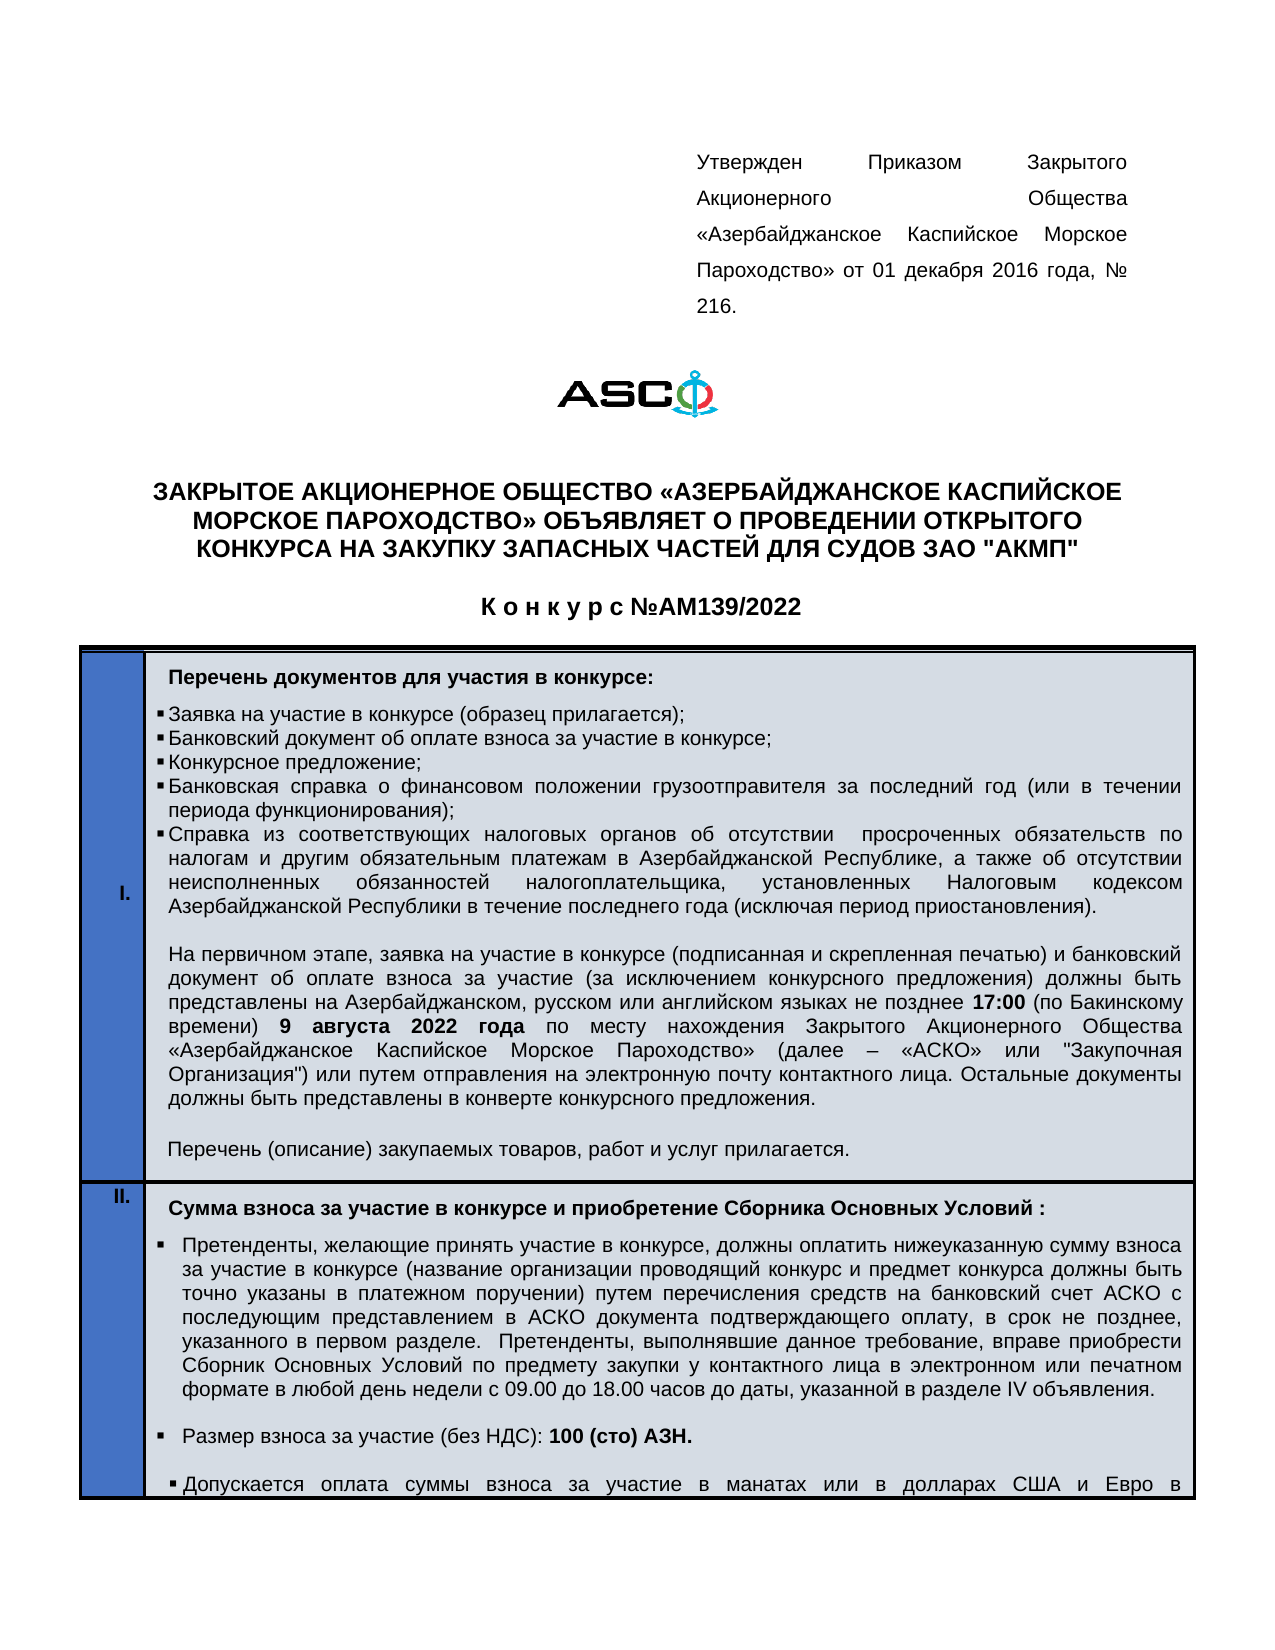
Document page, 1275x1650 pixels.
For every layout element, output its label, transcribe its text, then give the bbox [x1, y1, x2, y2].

picture [521, 329, 754, 458]
text ЗАКРЫТОЕ АКЦИОНЕРНОЕ ОБЩЕСТВО «АЗЕРБАЙДЖАНСКОЕ КАСПИЙСКОЕ МОРСКОЕ ПАРОХОДСТВО» ОБЪЯВЛЯЕТ О ПРОВЕДЕНИИ ОТКРЫТОГО КОНКУРСА НА ЗАКУПКУ ЗАПАСНЫХ ЧАСТЕЙ ДЛЯ СУДОВ ЗАО "АКМП" [150, 477, 1125, 563]
table_cell [82, 1184, 143, 1496]
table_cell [146, 1184, 1193, 1496]
text К о н к у р с №AM139/2022 [150, 592, 1125, 621]
text Утвержден Приказом Закрытого Акционерного Общества «Азербайджанское Каспийское Морское Пароходство» от 01 декабря 2016 года, № 216. [696, 150, 1127, 318]
table_header Перечень документов для участия в конкурсе: Заявка на участие в конкурсе (образец прилагается); Банковский документ об оплате взноса за участие в конкурсе; Конкурсное предложение; Банковская справка о финансовом положении грузоотправителя за последний год (или в течении периода функционирования); Справка из соответствующих налоговых органов об отсутствии просроченных обязательств по налогам и другим обязательным платежам в Азербайджанской Республике, а также об отсутствии неисполненных обязанностей налогоплательщика, установленных Налоговым кодексом Азербайджанской Республики в течение последнего года (исключая период приостановления). На первичном этапе, заявка на участие в конкурсе (подписанная и скрепленная печатью) и банковский документ об оплате взноса за участие (за исключением конкурсного предложения) должны быть представлены на Азербайджанском, русском или английском языках не позднее 17:00 (по Бакинскому времени) 9 августа 2022 года по месту нахождения Закрытого Акционерного Общества «Азербайджанское Каспийское Морское Пароходство» (далее – «АСКО» или "Закупочная Организация") или путем отправления на электронную почту контактного лица. Остальные документы должны быть представлены в конверте конкурсного предложения. Перечень (описание) закупаемых товаров, работ и услуг прилагается. [146, 653, 1193, 1180]
table_header [82, 653, 143, 1180]
